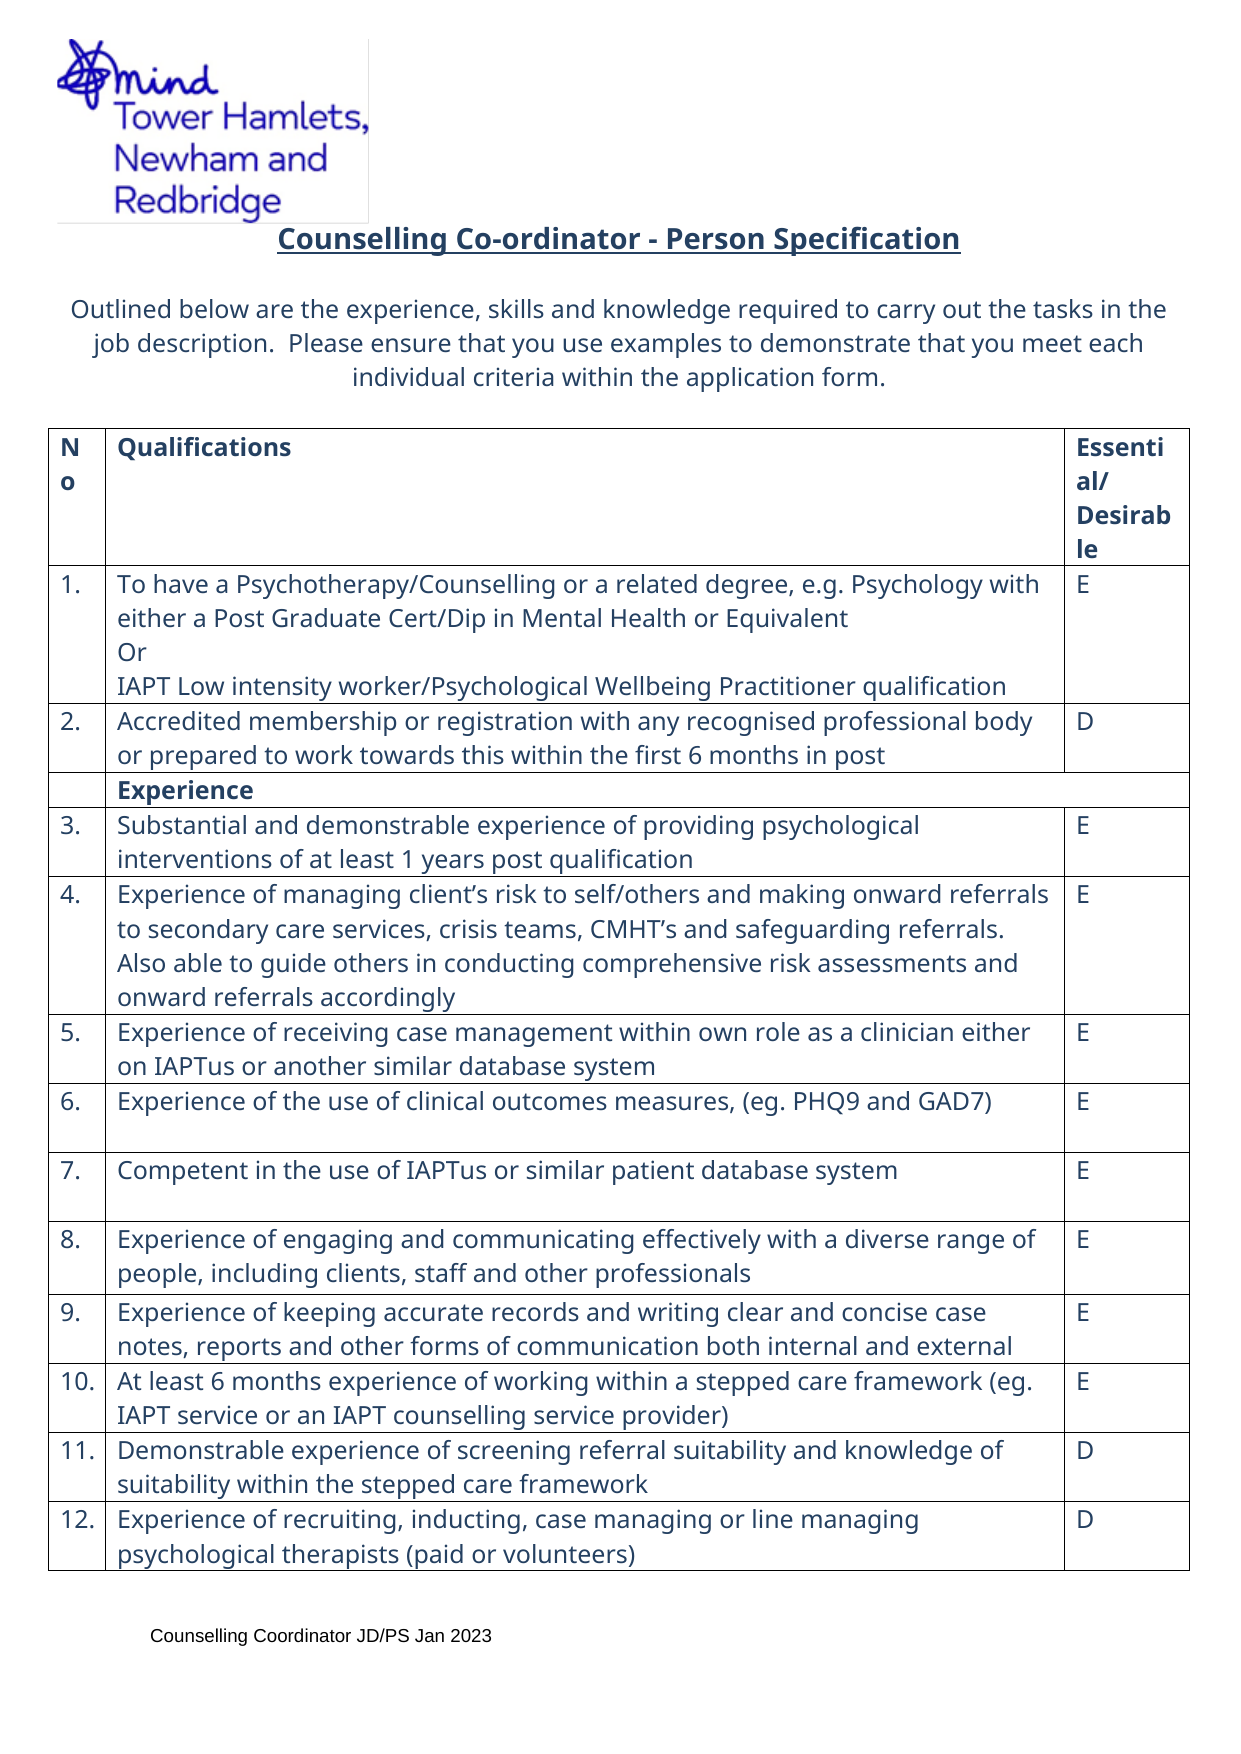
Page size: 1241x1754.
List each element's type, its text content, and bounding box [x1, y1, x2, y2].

table_cell E [1065, 1084, 1189, 1152]
table_cell [49, 808, 105, 876]
table_cell E [1065, 808, 1189, 876]
table_cell Experience of the use of clinical outcomes measures, (eg. PHQ9 and GAD7) [106, 1084, 1064, 1152]
table_cell D [1065, 1502, 1189, 1570]
table_cell [49, 1433, 105, 1501]
table_cell [49, 1502, 105, 1570]
table_cell Experience of recruiting, inducting, case managing or line managing psychological therapists (paid or volunteers) [106, 1502, 1064, 1570]
table_cell Substantial and demonstrable experience of providing psychological interventions of at least 1 years post qualification [106, 808, 1064, 876]
table_cell Experience of receiving case management within own role as a clinician either on IAPTus or another similar database system [106, 1015, 1064, 1083]
table_cell [49, 1364, 105, 1432]
table_cell To have a Psychotherapy/Counselling or a related degree, e.g. Psychology with either a Post Graduate Cert/Dip in Mental Health or Equivalent Or IAPT Low intensity worker/Psychological Wellbeing Practitioner qualification [106, 566, 1064, 703]
table_cell Essential/ Desirable [1065, 429, 1189, 565]
table_cell [49, 1153, 105, 1221]
table_cell E [1065, 1153, 1189, 1221]
table_cell E [1065, 877, 1189, 1013]
table_cell [49, 566, 105, 703]
table_cell Competent in the use of IAPTus or similar patient database system [106, 1153, 1064, 1221]
table_cell Experience of engaging and communicating effectively with a diverse range of people, including clients, staff and other professionals [106, 1222, 1064, 1294]
table_cell Accredited membership or registration with any recognised professional body or prepared to work towards this within the first 6 months in post [106, 704, 1064, 772]
table_cell Qualifications [106, 429, 1064, 565]
table_cell [49, 1015, 105, 1083]
table_cell [49, 1222, 105, 1294]
table_cell No [49, 429, 105, 565]
table_cell Experience of keeping accurate records and writing clear and concise case notes, reports and other forms of communication both internal and external [106, 1295, 1064, 1363]
table_cell Demonstrable experience of screening referral suitability and knowledge of suitability within the stepped care framework [106, 1433, 1064, 1501]
table_cell Experience [106, 773, 1189, 807]
table_cell At least 6 months experience of working within a stepped care framework (eg. IAPT service or an IAPT counselling service provider) [106, 1364, 1064, 1432]
table_cell Experience of managing client’s risk to self/others and making onward referrals to secondary care services, crisis teams, CMHT’s and safeguarding referrals. Also able to guide others in conducting comprehensive risk assessments and onward referrals accordingly [106, 877, 1064, 1013]
table_cell [49, 773, 105, 807]
table_cell [49, 1084, 105, 1152]
table_cell E [1065, 1295, 1189, 1363]
table_cell D [1065, 1433, 1189, 1501]
table_cell E [1065, 1364, 1189, 1432]
table_cell E [1065, 566, 1189, 703]
table_cell [49, 704, 105, 772]
table_cell [49, 1295, 105, 1363]
picture [57, 39, 372, 218]
table_cell E [1065, 1222, 1189, 1294]
table_cell [49, 877, 105, 1013]
table_cell D [1065, 704, 1189, 772]
table_header Counselling Co-ordinator - Person Specification Outlined below are the experience, skills and knowledge required to carry out the tasks in the job description. Please ensure that you use examples to demonstrate that you meet each individual criteria within the application form. [49, 218, 1189, 428]
table_cell E [1065, 1015, 1189, 1083]
